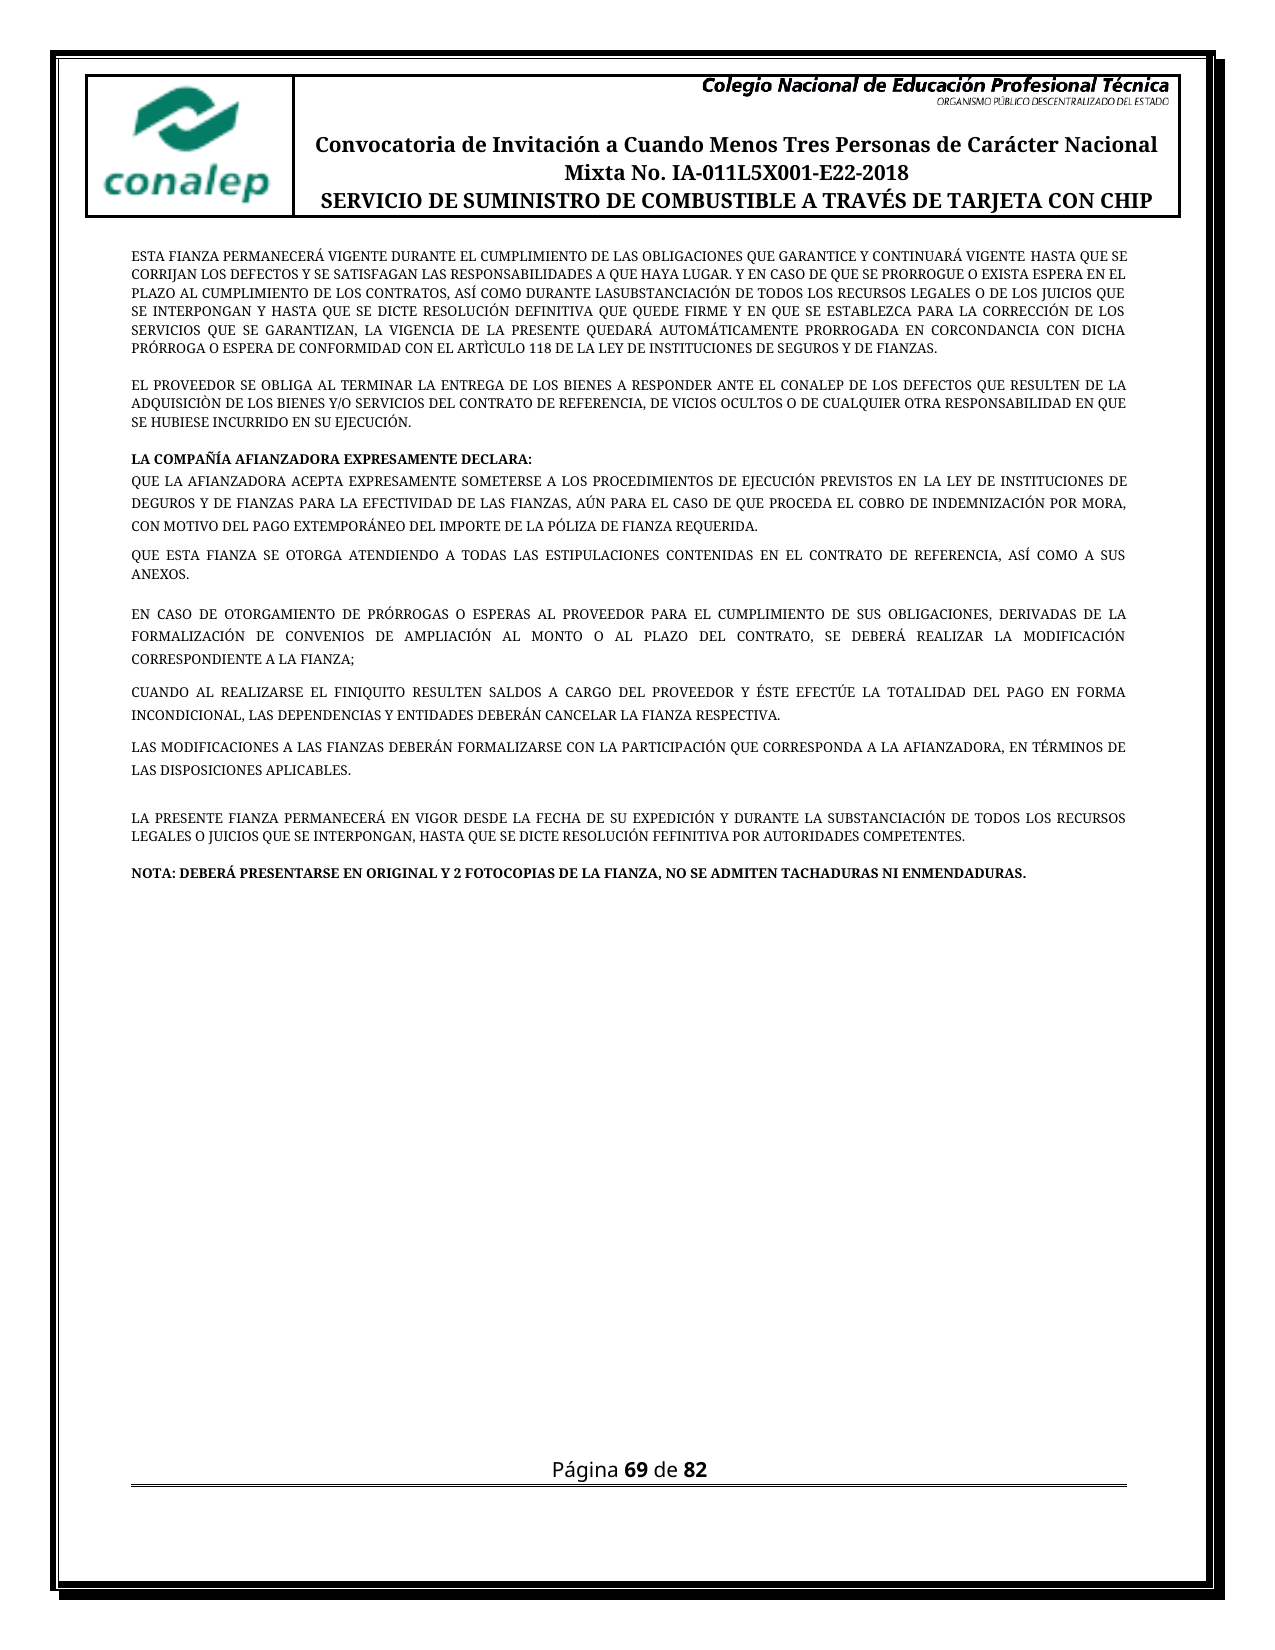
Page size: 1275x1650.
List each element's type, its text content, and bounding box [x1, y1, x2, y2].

text LAS MODIFICACIONES A LAS FIANZAS DEBERÁN FORMALIZARSE CON LA PARTICIPACIÓN QUE CORRESPONDA A LA AFIANZADORA, EN TÉRMINOS DE LAS DISPOSICIONES APLICABLES. [131, 735, 1127, 780]
picture [702, 77, 1169, 105]
text QUE ESTA FIANZA SE OTORGA ATENDIENDO A TODAS LAS ESTIPULACIONES CONTENIDAS EN EL CONTRATO DE REFERENCIA, ASÍ COMO A SUS ANEXOS. [131, 546, 1127, 583]
text LA COMPAÑÍA AFIANZADORA EXPRESAMENTE DECLARA: [131, 450, 1127, 468]
text EN CASO DE OTORGAMIENTO DE PRÓRROGAS O ESPERAS AL PROVEEDOR PARA EL CUMPLIMIENTO DE SUS OBLIGACIONES, DERIVADAS DE LA FORMALIZACIÓN DE CONVENIOS DE AMPLIACIÓN AL MONTO O AL PLAZO DEL CONTRATO, SE DEBERÁ REALIZAR LA MODIFICACIÓN CORRESPONDIENTE A LA FIANZA; [131, 601, 1127, 669]
text EL PROVEEDOR SE OBLIGA AL TERMINAR LA ENTREGA DE LOS BIENES A RESPONDER ANTE EL CONALEP DE LOS DEFECTOS QUE RESULTEN DE LA ADQUISICIÒN DE LOS BIENES Y/O SERVICIOS DEL CONTRATO DE REFERENCIA, DE VICIOS OCULTOS O DE CUALQUIER OTRA RESPONSABILIDAD EN QUE SE HUBIESE INCURRIDO EN SU EJECUCIÓN. [131, 376, 1127, 431]
text CUANDO AL REALIZARSE EL FINIQUITO RESULTEN SALDOS A CARGO DEL PROVEEDOR Y ÉSTE EFECTÚE LA TOTALIDAD DEL PAGO EN FORMA INCONDICIONAL, LAS DEPENDENCIAS Y ENTIDADES DEBERÁN CANCELAR LA FIANZA RESPECTIVA. [131, 679, 1127, 724]
text ESTA FIANZA PERMANECERÁ VIGENTE DURANTE EL CUMPLIMIENTO DE LAS OBLIGACIONES QUE GARANTICE Y CONTINUARÁ VIGENTE HASTA QUE SE CORRIJAN LOS DEFECTOS Y SE SATISFAGAN LAS RESPONSABILIDADES A QUE HAYA LUGAR. Y EN CASO DE QUE SE PRORROGUE O EXISTA ESPERA EN EL PLAZO AL CUMPLIMIENTO DE LOS CONTRATOS, ASÍ COMO DURANTE LASUBSTANCIACIÓN DE TODOS LOS RECURSOS LEGALES O DE LOS JUICIOS QUE SE INTERPONGAN Y HASTA QUE SE DICTE RESOLUCIÓN DEFINITIVA QUE QUEDE FIRME Y EN QUE SE ESTABLEZCA PARA LA CORRECCIÓN DE LOS SERVICIOS QUE SE GARANTIZAN, LA VIGENCIA DE LA PRESENTE QUEDARÁ AUTOMÁTICAMENTE PRORROGADA EN CORCONDANCIA CON DICHA PRÓRROGA O ESPERA DE CONFORMIDAD CON EL ARTÌCULO 118 DE LA LEY DE INSTITUCIONES DE SEGUROS Y DE FIANZAS. [131, 247, 1127, 357]
text NOTA: DEBERÁ PRESENTARSE EN ORIGINAL Y 2 FOTOCOPIAS DE LA FIANZA, NO SE ADMITEN TACHADURAS NI ENMENDADURAS. [131, 864, 1127, 883]
text LA PRESENTE FIANZA PERMANECERÁ EN VIGOR DESDE LA FECHA DE SU EXPEDICIÓN Y DURANTE LA SUBSTANCIACIÓN DE TODOS LOS RECURSOS LEGALES O JUICIOS QUE SE INTERPONGAN, HASTA QUE SE DICTE RESOLUCIÓN FEFINITIVA POR AUTORIDADES COMPETENTES. [131, 809, 1127, 846]
text QUE LA AFIANZADORA ACEPTA EXPRESAMENTE SOMETERSE A LOS PROCEDIMIENTOS DE EJECUCIÓN PREVISTOS EN LA LEY DE INSTITUCIONES DE DEGUROS Y DE FIANZAS PARA LA EFECTIVIDAD DE LAS FIANZAS, AÚN PARA EL CASO DE QUE PROCEDA EL COBRO DE INDEMNIZACIÓN POR MORA, CON MOTIVO DEL PAGO EXTEMPORÁNEO DEL IMPORTE DE LA PÓLIZA DE FIANZA REQUERIDA. [131, 468, 1127, 536]
